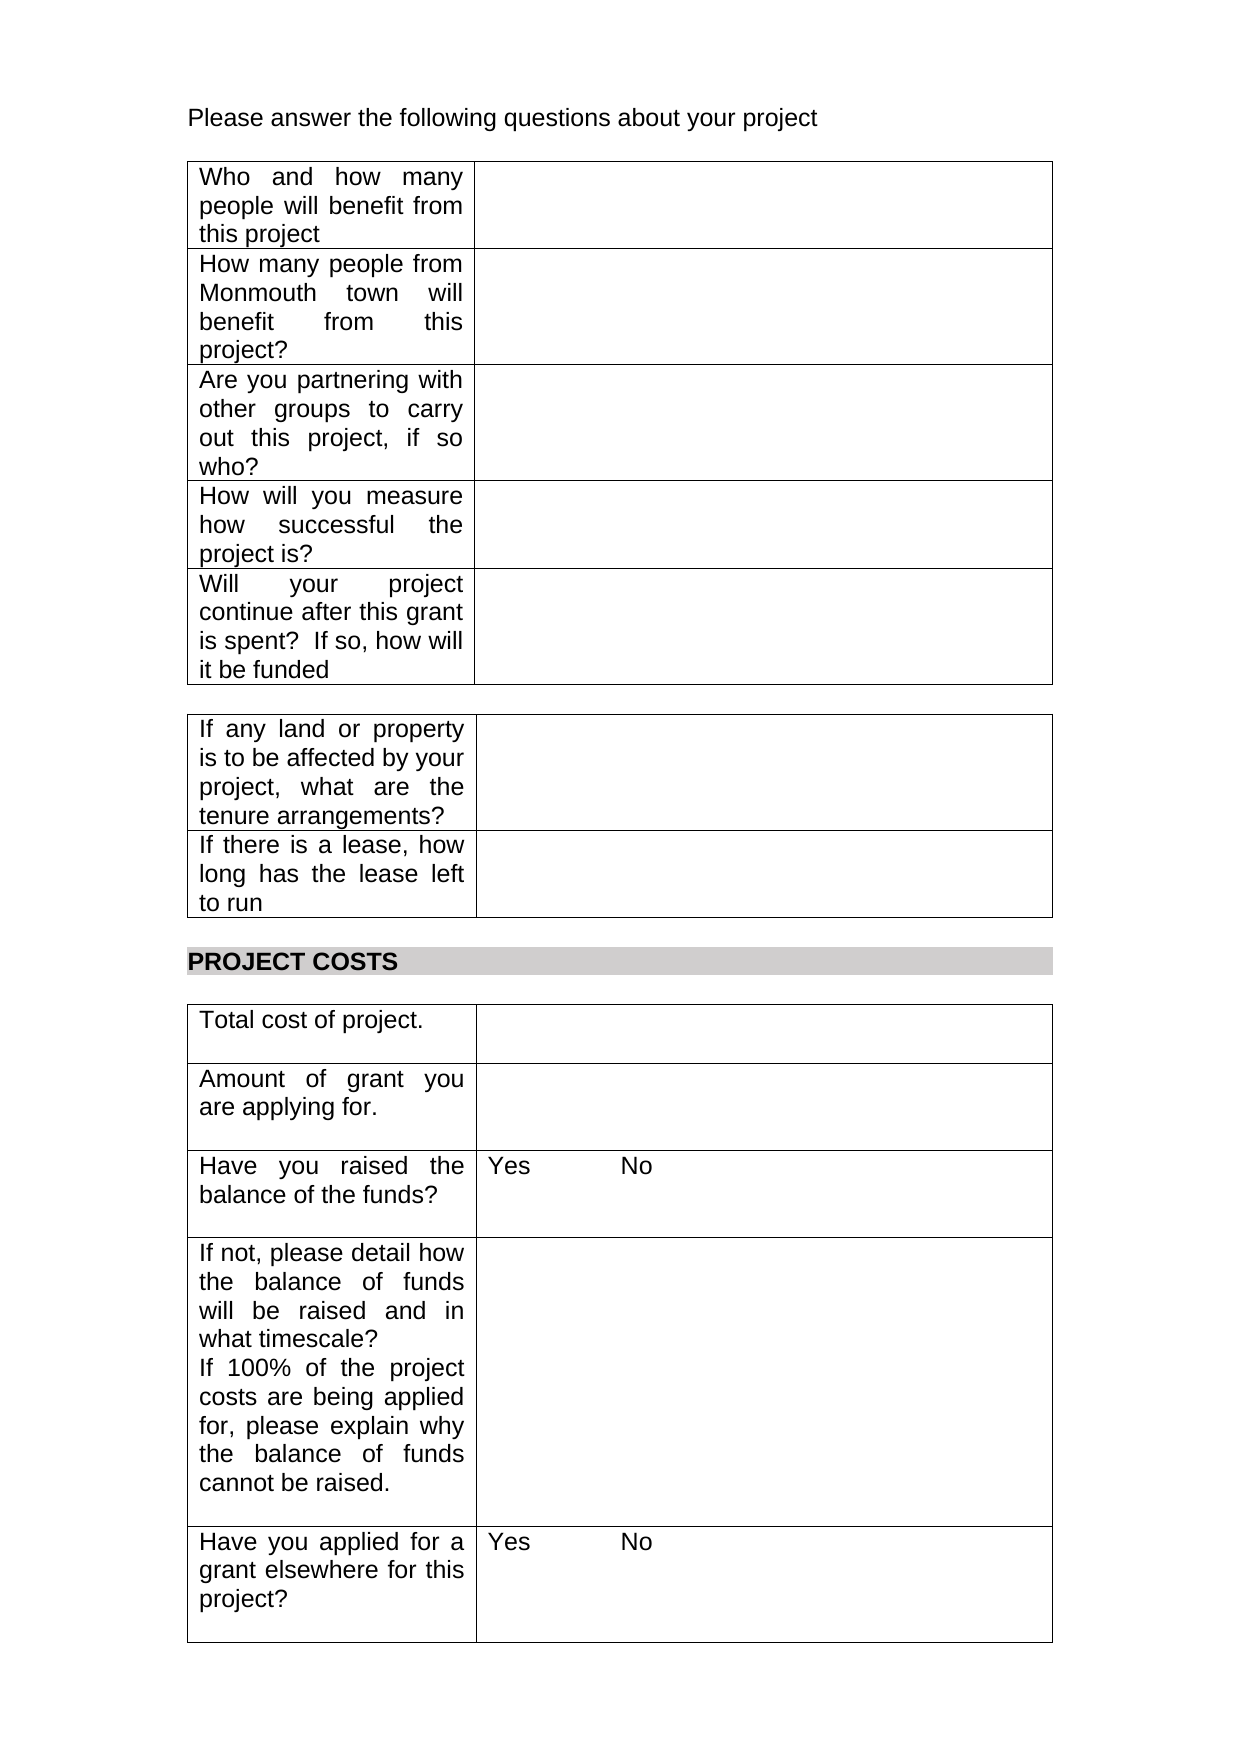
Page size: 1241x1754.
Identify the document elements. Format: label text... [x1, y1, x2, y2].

table_header [475, 162, 1052, 248]
table_cell [475, 481, 1052, 568]
table_cell Are you partnering with other groups to carry out this project, if so who? [188, 365, 474, 480]
table_cell How will you measure how successful the project is? [188, 481, 474, 568]
table_cell Will your project continue after this grant is spent? If so, how will it be funded [188, 569, 474, 684]
table_cell [477, 1238, 1052, 1526]
table_cell [475, 249, 1052, 364]
table_cell How many people from Monmouth town will benefit from this project? [188, 249, 474, 364]
table_header If any land or property is to be affected by your project, what are the tenure arrangements? [188, 715, 476, 829]
table_cell Have you applied for a grant elsewhere for this project? [188, 1527, 476, 1642]
table_cell If not, please detail how the balance of funds will be raised and in what timescale? If 100% of the project costs are being applied for, please explain why the balance of funds cannot be raised. [188, 1238, 476, 1526]
table_header [477, 715, 1052, 829]
table_cell Have you raised the balance of the funds? [188, 1151, 476, 1237]
table_cell Yes No [477, 1527, 1052, 1642]
table_header Who and how many people will benefit from this project [188, 162, 474, 248]
table_cell Amount of grant you are applying for. [188, 1064, 476, 1150]
table_cell [477, 831, 1052, 917]
table_cell [475, 569, 1052, 684]
table_cell [475, 365, 1052, 480]
text Please answer the following questions about your project [187, 103, 1053, 132]
table_header [477, 1005, 1052, 1063]
text PROJECT COSTS [187, 947, 1053, 975]
table_cell If there is a lease, how long has the lease left to run [188, 831, 476, 917]
table_header Total cost of project. [188, 1005, 476, 1063]
table_cell Yes No [477, 1151, 1052, 1237]
table_cell [477, 1064, 1052, 1150]
